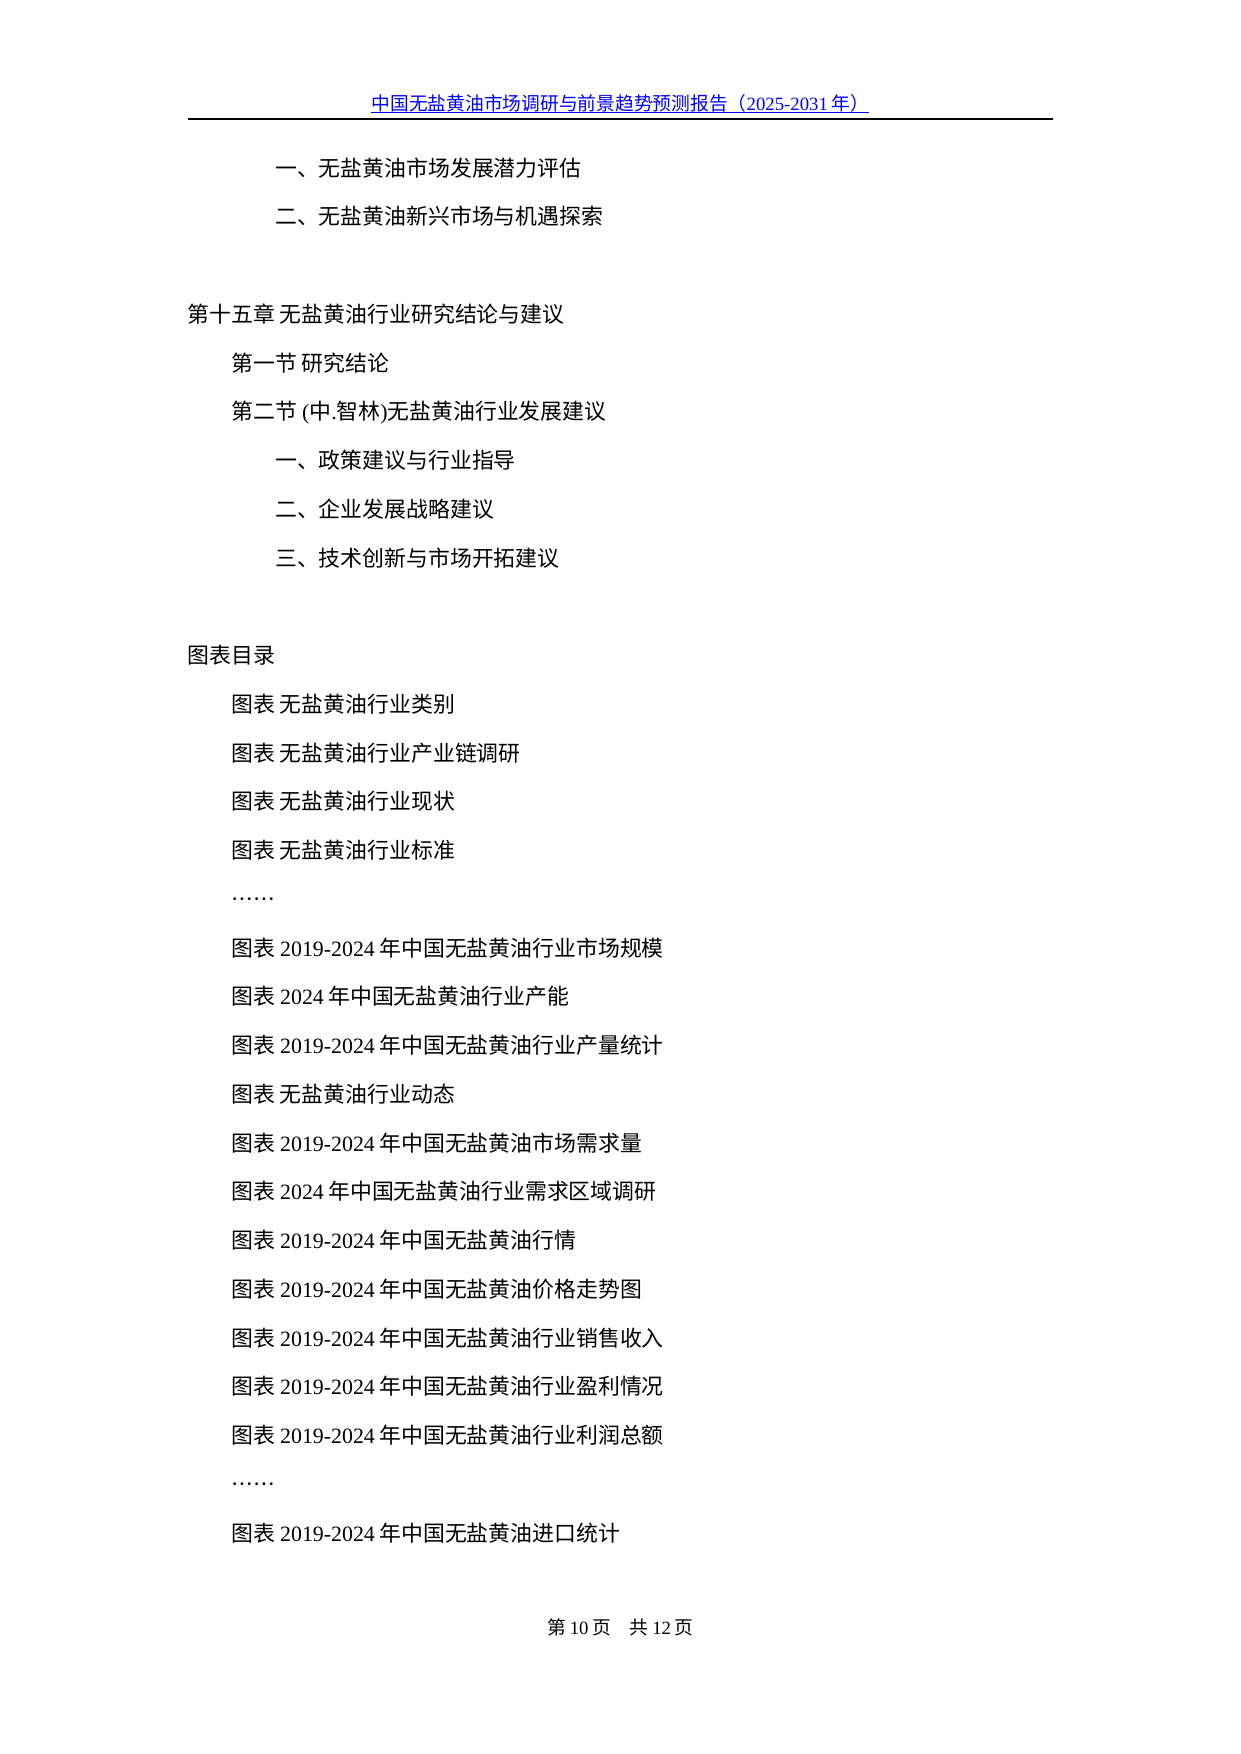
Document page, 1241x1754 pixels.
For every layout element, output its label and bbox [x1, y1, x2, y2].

text [187, 150, 1053, 1548]
